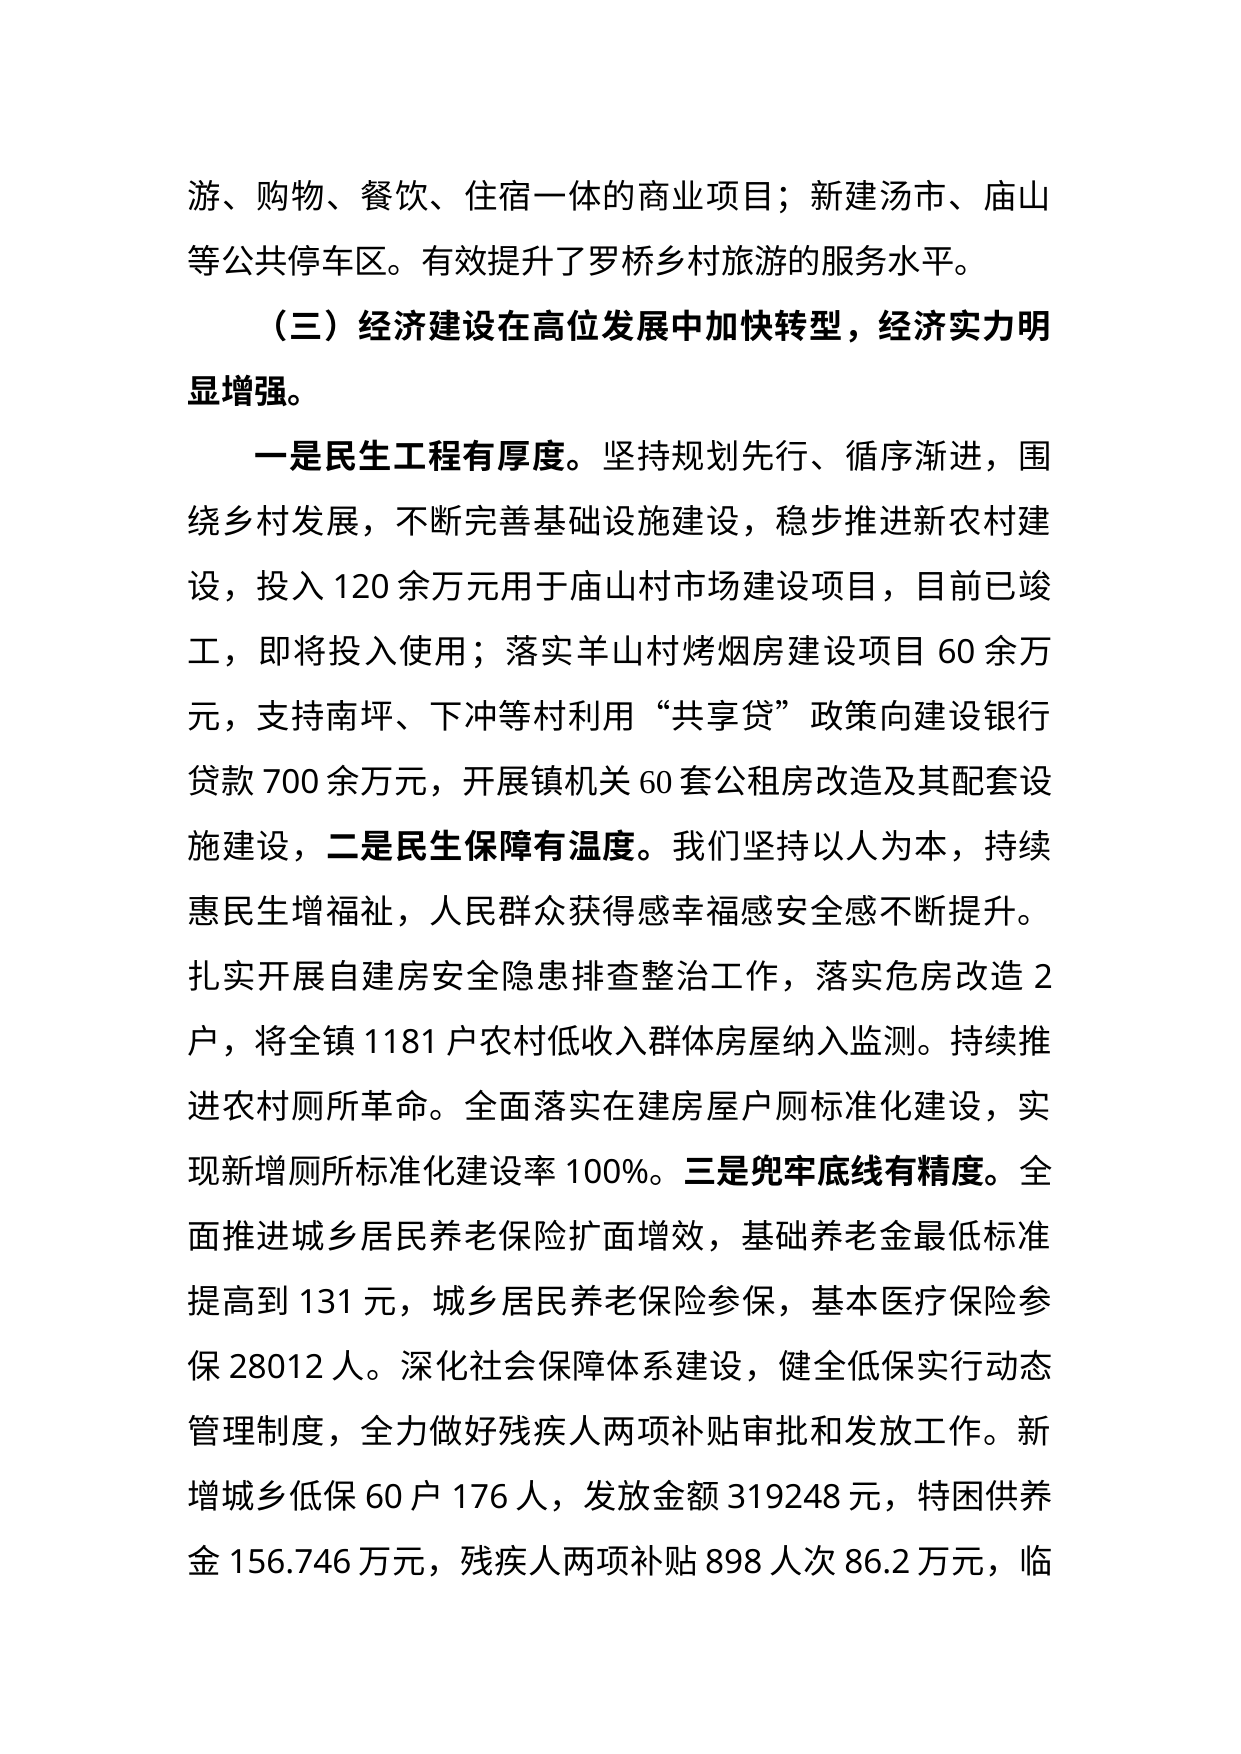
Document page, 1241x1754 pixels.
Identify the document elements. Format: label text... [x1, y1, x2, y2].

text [187, 162, 1053, 292]
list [187, 422, 1053, 1592]
list （三）经济建设在高位发展中加快转型，经济实力明显增强。 [187, 292, 1053, 422]
